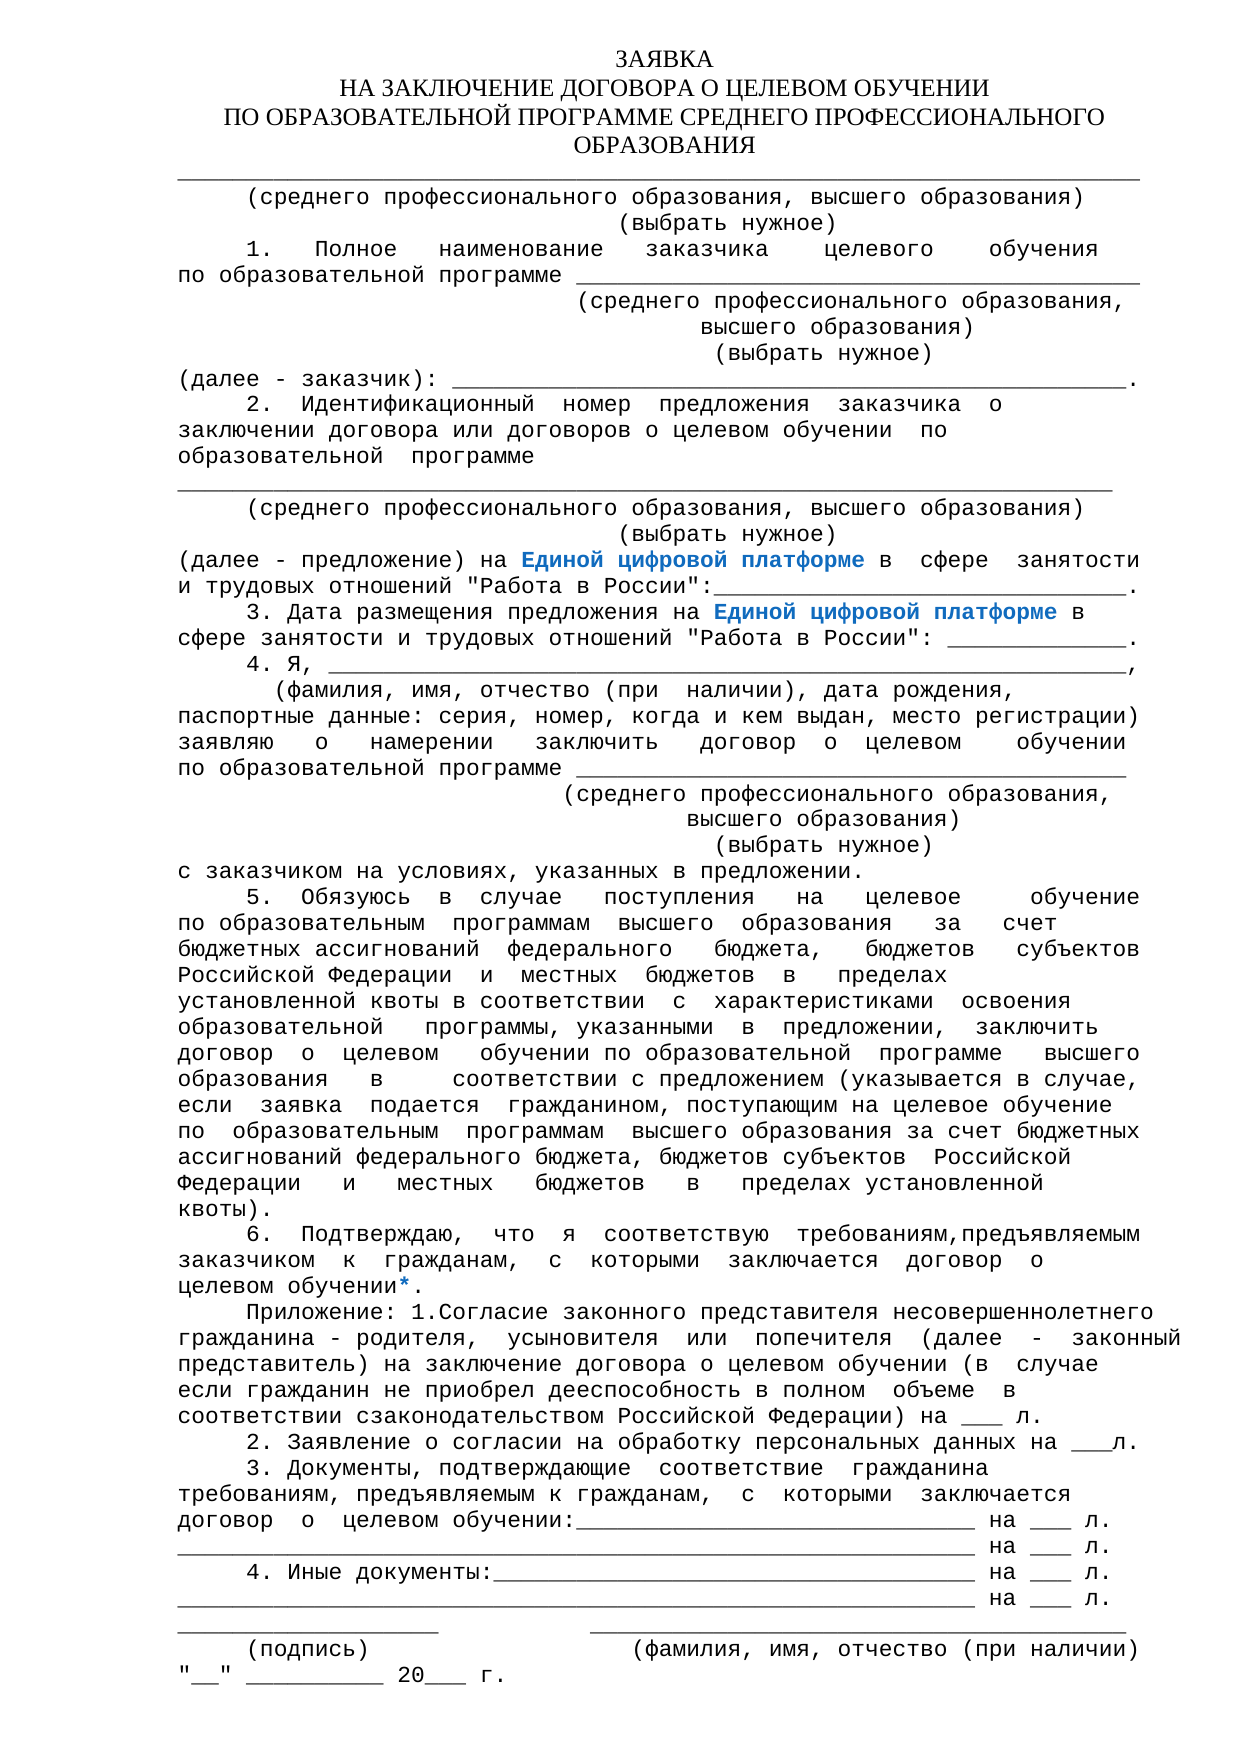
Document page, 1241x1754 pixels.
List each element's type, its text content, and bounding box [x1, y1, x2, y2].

text 6. Подтверждаю, что я соответствую требованиям,предъявляемым [177, 1223, 1167, 1249]
text ____________________________________________________________________ [177, 471, 1152, 497]
text высшего образования) [177, 808, 1152, 834]
text (выбрать нужное) [177, 834, 1152, 860]
text (далее - предложение) на Единой цифровой платформе в сфере занятости и трудовых отношений "Работа в России":______________________________. [177, 548, 1152, 600]
text ЗАЯВКА [177, 44, 1152, 73]
text 3. Дата размещения предложения на Единой цифровой платформе в сфере занятости и трудовых отношений "Работа в России": _____________. [177, 600, 1152, 652]
text 3. Документы, подтверждающие соответствие гражданина требованиям, предъявляемым к гражданам, с которыми заключается договор о целевом обучении:_____________________________ на ___ л. [177, 1456, 1152, 1534]
text (среднего профессионального образования, [177, 289, 1152, 315]
text ОБРАЗОВАНИЯ [177, 131, 1152, 159]
text (выбрать нужное) [177, 211, 1152, 237]
text высшего образования) [177, 315, 1152, 341]
text с заказчиком на условиях, указанных в предложении. [177, 860, 1152, 886]
text __________________________________________________________ на ___ л. [177, 1586, 1152, 1612]
text __________________________________________________________ на ___ л. [177, 1534, 1152, 1560]
text 2. Заявление о согласии на обработку персональных данных на ___л. [177, 1430, 1152, 1456]
text (выбрать нужное) [177, 522, 1152, 548]
text 1. Полное наименование заказчика целевого обучения по образовательной программе _________________________________________ [177, 237, 1152, 289]
text заявляю о намерении заключить договор о целевом обучении по образовательной программе ________________________________________ [177, 730, 1152, 782]
text Приложение: 1.Согласие законного представителя несовершеннолетнего гражданина - родителя, усыновителя или попечителя (далее - законный [177, 1301, 1181, 1352]
text (фамилия, имя, отчество (при наличии), дата рождения, паспортные данные: серия, номер, когда и кем выдан, место регистрации) [177, 678, 1152, 730]
text (подпись) (фамилия, имя, отчество (при наличии) [177, 1638, 1152, 1664]
text (далее - заказчик): _________________________________________________. [177, 367, 1152, 393]
text ПО ОБРАЗОВАТЕЛЬНОЙ ПРОГРАММЕ СРЕДНЕГО ПРОФЕССИОНАЛЬНОГО [177, 102, 1152, 131]
text 4. Иные документы:___________________________________ на ___ л. [177, 1560, 1152, 1586]
text 5. Обязуюсь в случае поступления на целевое обучение по образовательным программам высшего образования за счет бюджетных ассигнований федерального бюджета, бюджетов субъектов Российской Федерации и местных бюджетов в пределах установленной квоты в соответствии с характеристиками освоения образовательной программы, указанными в предложении, заключить договор о целевом обучении по образовательной программе высшего образования в соответствии с предложением (указывается в случае, если заявка подается гражданином, поступающим на целевое обучение по образовательным программам высшего образования за счет бюджетных ассигнований федерального бюджета, бюджетов субъектов Российской Федерации и местных бюджетов в пределах установленной квоты). [177, 886, 1152, 1223]
text заказчиком к гражданам, с которыми заключается договор о целевом обучении*. [177, 1249, 1152, 1301]
text (среднего профессионального образования, высшего образования) [177, 185, 1152, 211]
text НА ЗАКЛЮЧЕНИЕ ДОГОВОРА О ЦЕЛЕВОМ ОБУЧЕНИИ [177, 73, 1152, 102]
text "__" __________ 20___ г. [177, 1664, 1152, 1690]
text 2. Идентификационный номер предложения заказчика о заключении договора или договоров о целевом обучении по образовательной программе [177, 393, 1152, 471]
text 4. Я, __________________________________________________________, [177, 652, 1152, 678]
text (среднего профессионального образования, высшего образования) [177, 497, 1152, 522]
text ___________________ _______________________________________ [177, 1612, 1152, 1638]
text ______________________________________________________________________ [177, 159, 1152, 185]
text (выбрать нужное) [177, 341, 1152, 367]
text представитель) на заключение договора о целевом обучении (в случае если гражданин не приобрел дееспособность в полном объеме в соответствии сзаконодательством Российской Федерации) на ___ л. [177, 1352, 1152, 1430]
text (среднего профессионального образования, [177, 782, 1152, 808]
